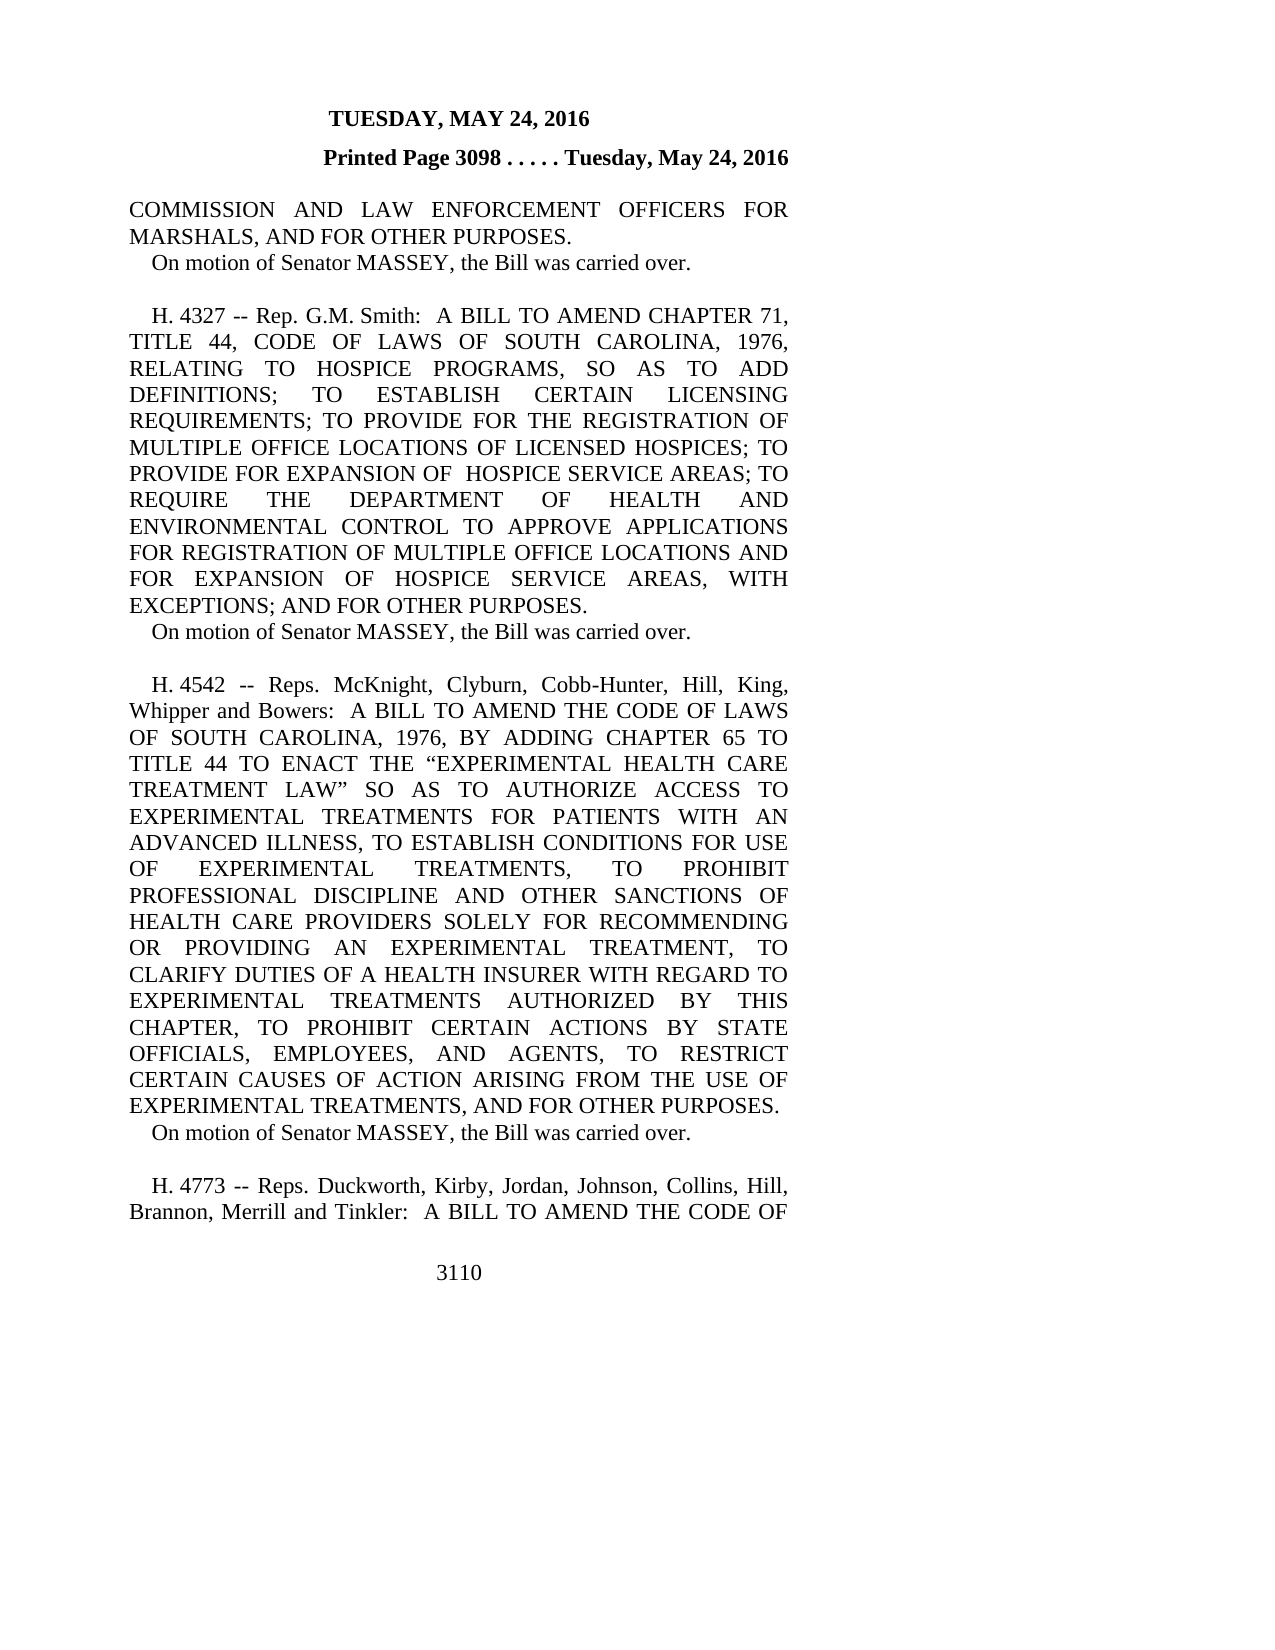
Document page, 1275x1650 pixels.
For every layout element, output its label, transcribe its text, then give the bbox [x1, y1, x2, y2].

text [129, 1172, 789, 1224]
text H. 4327 -- Rep. G.M. Smith: A BILL TO AMEND CHAPTER 71, TITLE 44, CODE OF LAWS OF SOUTH CAROLINA, 1976, RELATING TO HOSPICE PROGRAMS, SO AS TO ADD DEFINITIONS; TO ESTABLISH CERTAIN LICENSING REQUIREMENTS; TO PROVIDE FOR THE REGISTRATION OF MULTIPLE OFFICE LOCATIONS OF LICENSED HOSPICES; TO PROVIDE FOR EXPANSION OF HOSPICE SERVICE AREAS; TO REQUIRE THE DEPARTMENT OF HEALTH AND ENVIRONMENTAL CONTROL TO APPROVE APPLICATIONS FOR REGISTRATION OF MULTIPLE OFFICE LOCATIONS AND FOR EXPANSION OF HOSPICE SERVICE AREAS, WITH EXCEPTIONS; AND FOR OTHER PURPOSES. [129, 302, 789, 618]
text On motion of Senator MASSEY, the Bill was carried over. [129, 618, 789, 644]
text Printed Page 3098 . . . . . Tuesday, May 24, 2016 [129, 144, 789, 170]
text On motion of Senator MASSEY, the Bill was carried over. [129, 249, 789, 276]
text COMMISSION AND LAW ENFORCEMENT OFFICERS FOR MARSHALS, AND FOR OTHER PURPOSES. [129, 197, 789, 249]
text H. 4542 -- Reps. McKnight, Clyburn, Cobb-Hunter, Hill, King, Whipper and Bowers: A BILL TO AMEND THE CODE OF LAWS OF SOUTH CAROLINA, 1976, BY ADDING CHAPTER 65 TO TITLE 44 TO ENACT THE “EXPERIMENTAL HEALTH CARE TREATMENT LAW” SO AS TO AUTHORIZE ACCESS TO EXPERIMENTAL TREATMENTS FOR PATIENTS WITH AN ADVANCED ILLNESS, TO ESTABLISH CONDITIONS FOR USE OF EXPERIMENTAL TREATMENTS, TO PROHIBIT PROFESSIONAL DISCIPLINE AND OTHER SANCTIONS OF HEALTH CARE PROVIDERS SOLELY FOR RECOMMENDING OR PROVIDING AN EXPERIMENTAL TREATMENT, TO CLARIFY DUTIES OF A HEALTH INSURER WITH REGARD TO EXPERIMENTAL TREATMENTS AUTHORIZED BY THIS CHAPTER, TO PROHIBIT CERTAIN ACTIONS BY STATE OFFICIALS, EMPLOYEES, AND AGENTS, TO RESTRICT CERTAIN CAUSES OF ACTION ARISING FROM THE USE OF EXPERIMENTAL TREATMENTS, AND FOR OTHER PURPOSES. [129, 671, 789, 1119]
text On motion of Senator MASSEY, the Bill was carried over. [129, 1119, 789, 1145]
